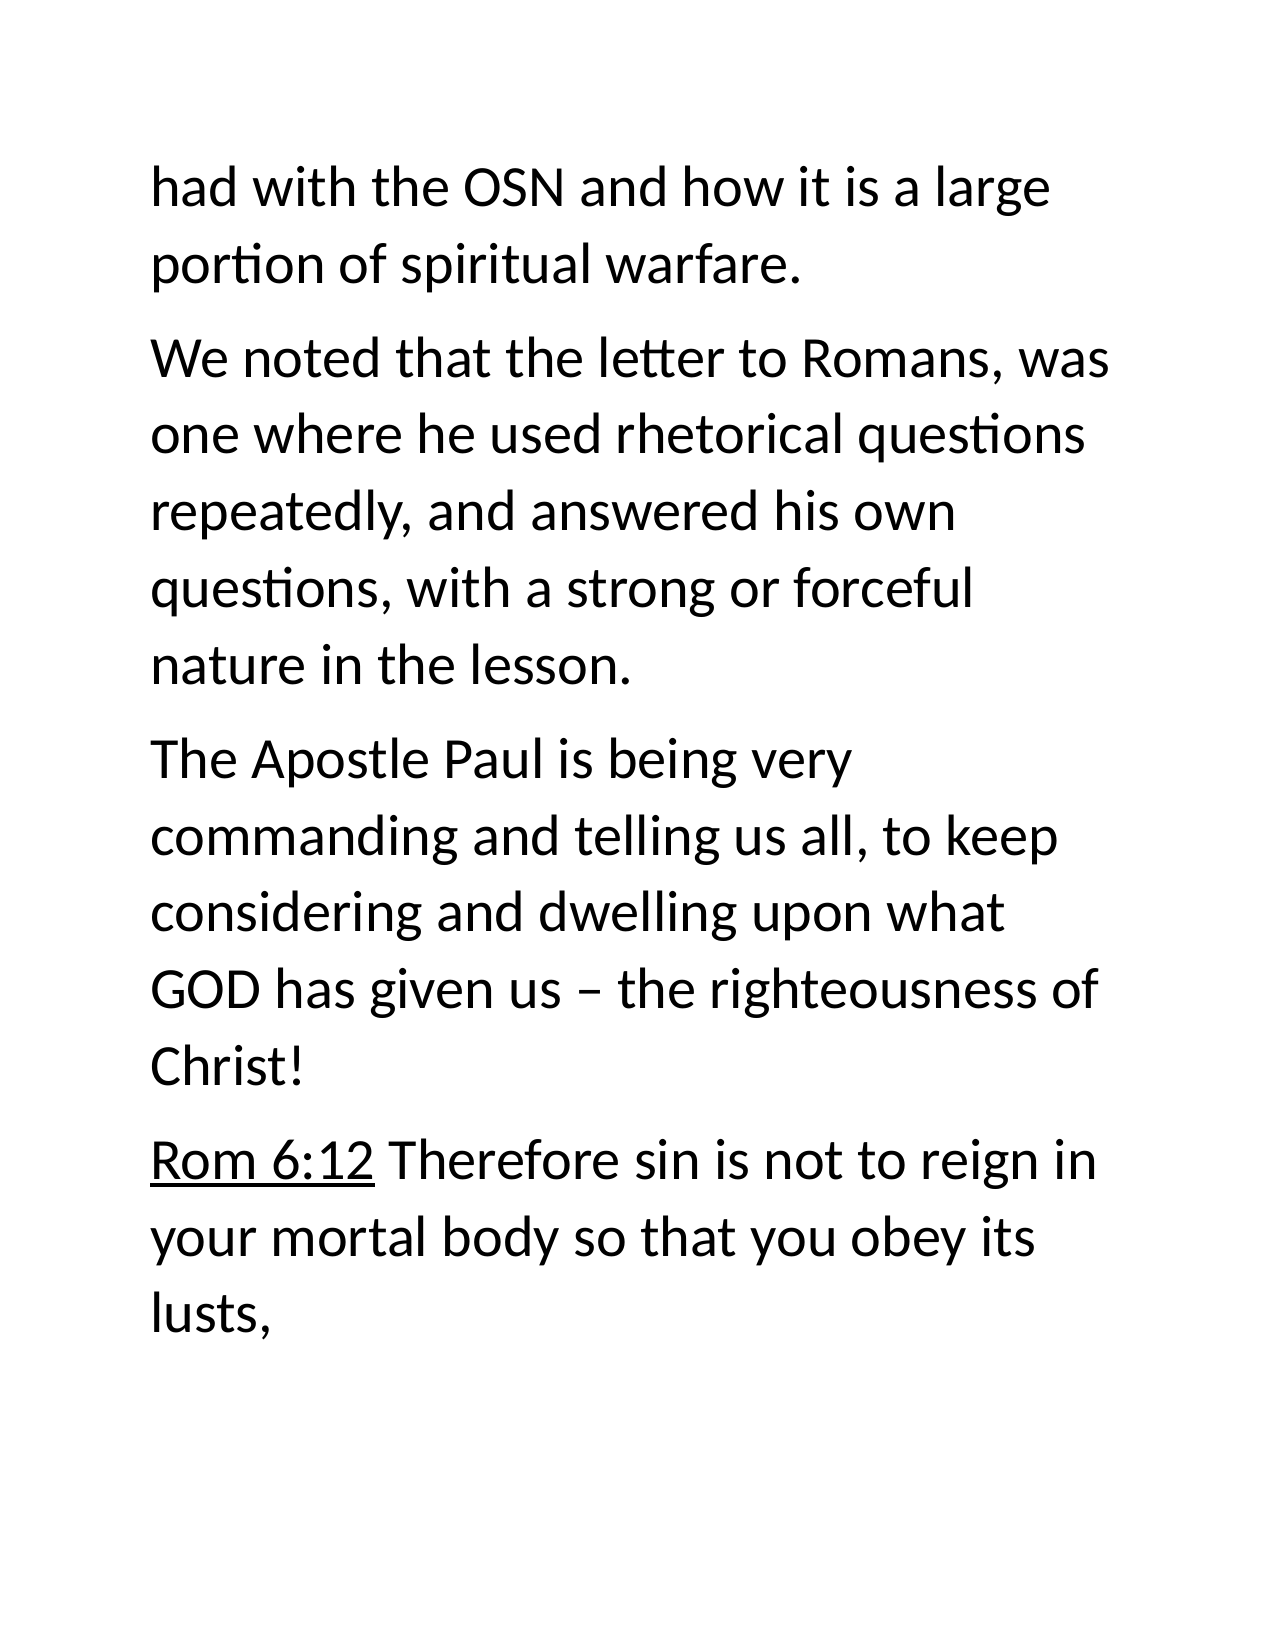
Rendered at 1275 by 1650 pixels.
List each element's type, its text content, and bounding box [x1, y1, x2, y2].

text The Apostle Paul is being very commanding and telling us all, to keep considering and dwelling upon what GOD has given us – the righteousness of Christ! [150, 721, 1125, 1100]
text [150, 150, 1125, 298]
text Rom 6:12 Therefore sin is not to reign in your mortal body so that you obey its lusts, [150, 1122, 1125, 1347]
text We noted that the letter to Romans, was one where he used rhetorical questions repeatedly, and answered his own questions, with a strong or forceful nature in the lesson. [150, 320, 1125, 699]
